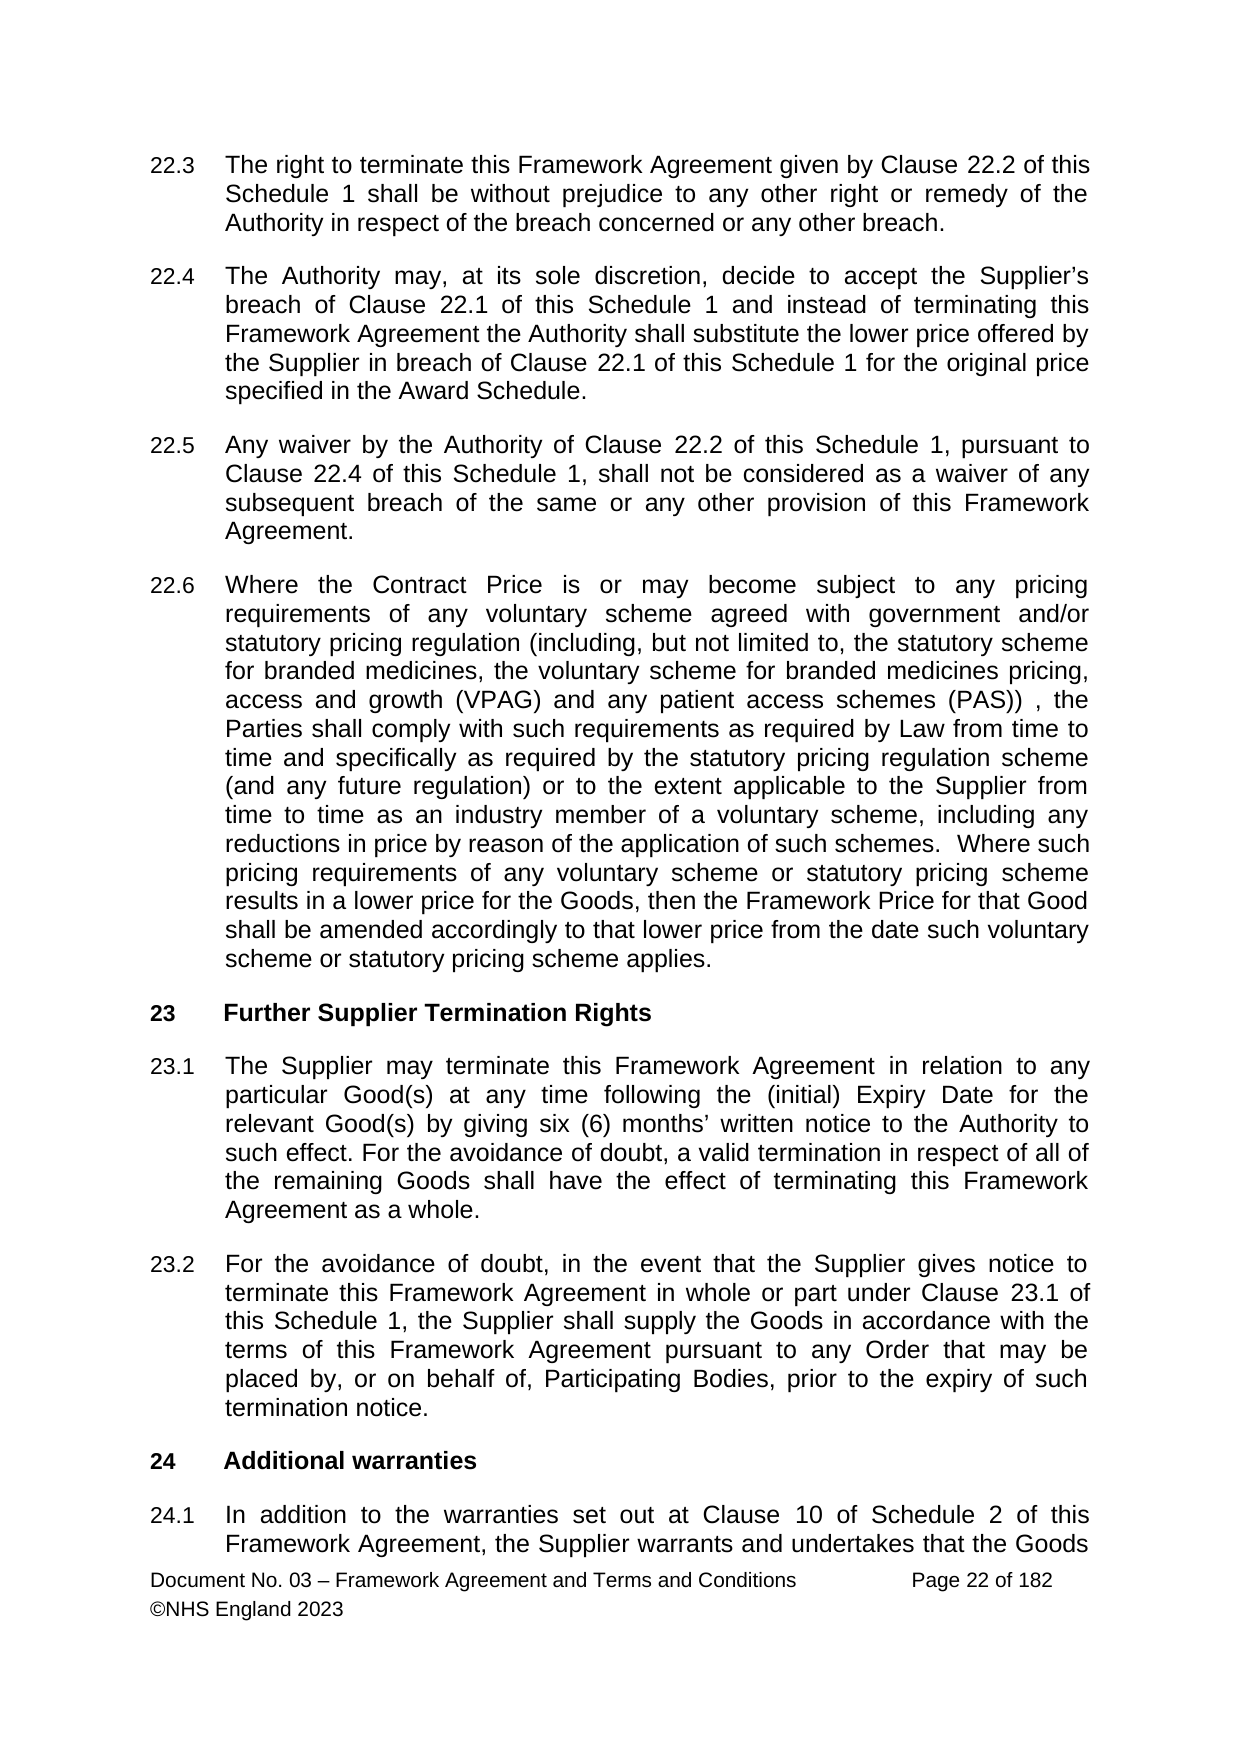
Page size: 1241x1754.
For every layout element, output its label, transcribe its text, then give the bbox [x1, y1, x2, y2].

subtitle Where the Contract Price is or may become subject to any pricing requirements of any voluntary scheme agreed with government and/or statutory pricing regulation (including, but not limited to, the statutory scheme for branded medicines, the voluntary scheme for branded medicines pricing, access and growth (VPAG) and any patient access schemes (PAS)) , the Parties shall comply with such requirements as required by Law from time to time and specifically as required by the statutory pricing regulation scheme (and any future regulation) or to the extent applicable to the Supplier from time to time as an industry member of a voluntary scheme, including any reductions in price by reason of the application of such schemes. Where such pricing requirements of any voluntary scheme or statutory pricing scheme results in a lower price for the Goods, then the Framework Price for that Good shall be amended accordingly to that lower price from the date such voluntary scheme or statutory pricing scheme applies. [150, 570, 1090, 972]
subtitle For the avoidance of doubt, in the event that the Supplier gives notice to terminate this Framework Agreement in whole or part under Clause 23.1 of this Schedule 1, the Supplier shall supply the Goods in accordance with the terms of this Framework Agreement pursuant to any Order that may be placed by, or on behalf of, Participating Bodies, prior to the expiry of such termination notice. [150, 1249, 1090, 1421]
subtitle Any waiver by the Authority of Clause 22.2 of this Schedule 1, pursuant to Clause 22.4 of this Schedule 1, shall not be considered as a waiver of any subsequent breach of the same or any other provision of this Framework Agreement. [150, 430, 1090, 545]
subtitle The right to terminate this Framework Agreement given by Clause 22.2 of this Schedule 1 shall be without prejudice to any other right or remedy of the Authority in respect of the breach concerned or any other breach. [150, 150, 1090, 236]
subtitle Further Supplier Termination Rights [150, 997, 1090, 1026]
subtitle The Authority may, at its sole discretion, decide to accept the Supplier’s breach of Clause 22.1 of this Schedule 1 and instead of terminating this Framework Agreement the Authority shall substitute the lower price offered by the Supplier in breach of Clause 22.1 of this Schedule 1 for the original price specified in the Award Schedule. [150, 261, 1090, 405]
subtitle Additional warranties [150, 1446, 1090, 1475]
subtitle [150, 1500, 1090, 1557]
subtitle The Supplier may terminate this Framework Agreement in relation to any particular Good(s) at any time following the (initial) Expiry Date for the relevant Good(s) by giving six (6) months’ written notice to the Authority to such effect. For the avoidance of doubt, a valid termination in respect of all of the remaining Goods shall have the effect of terminating this Framework Agreement as a whole. [150, 1051, 1090, 1224]
